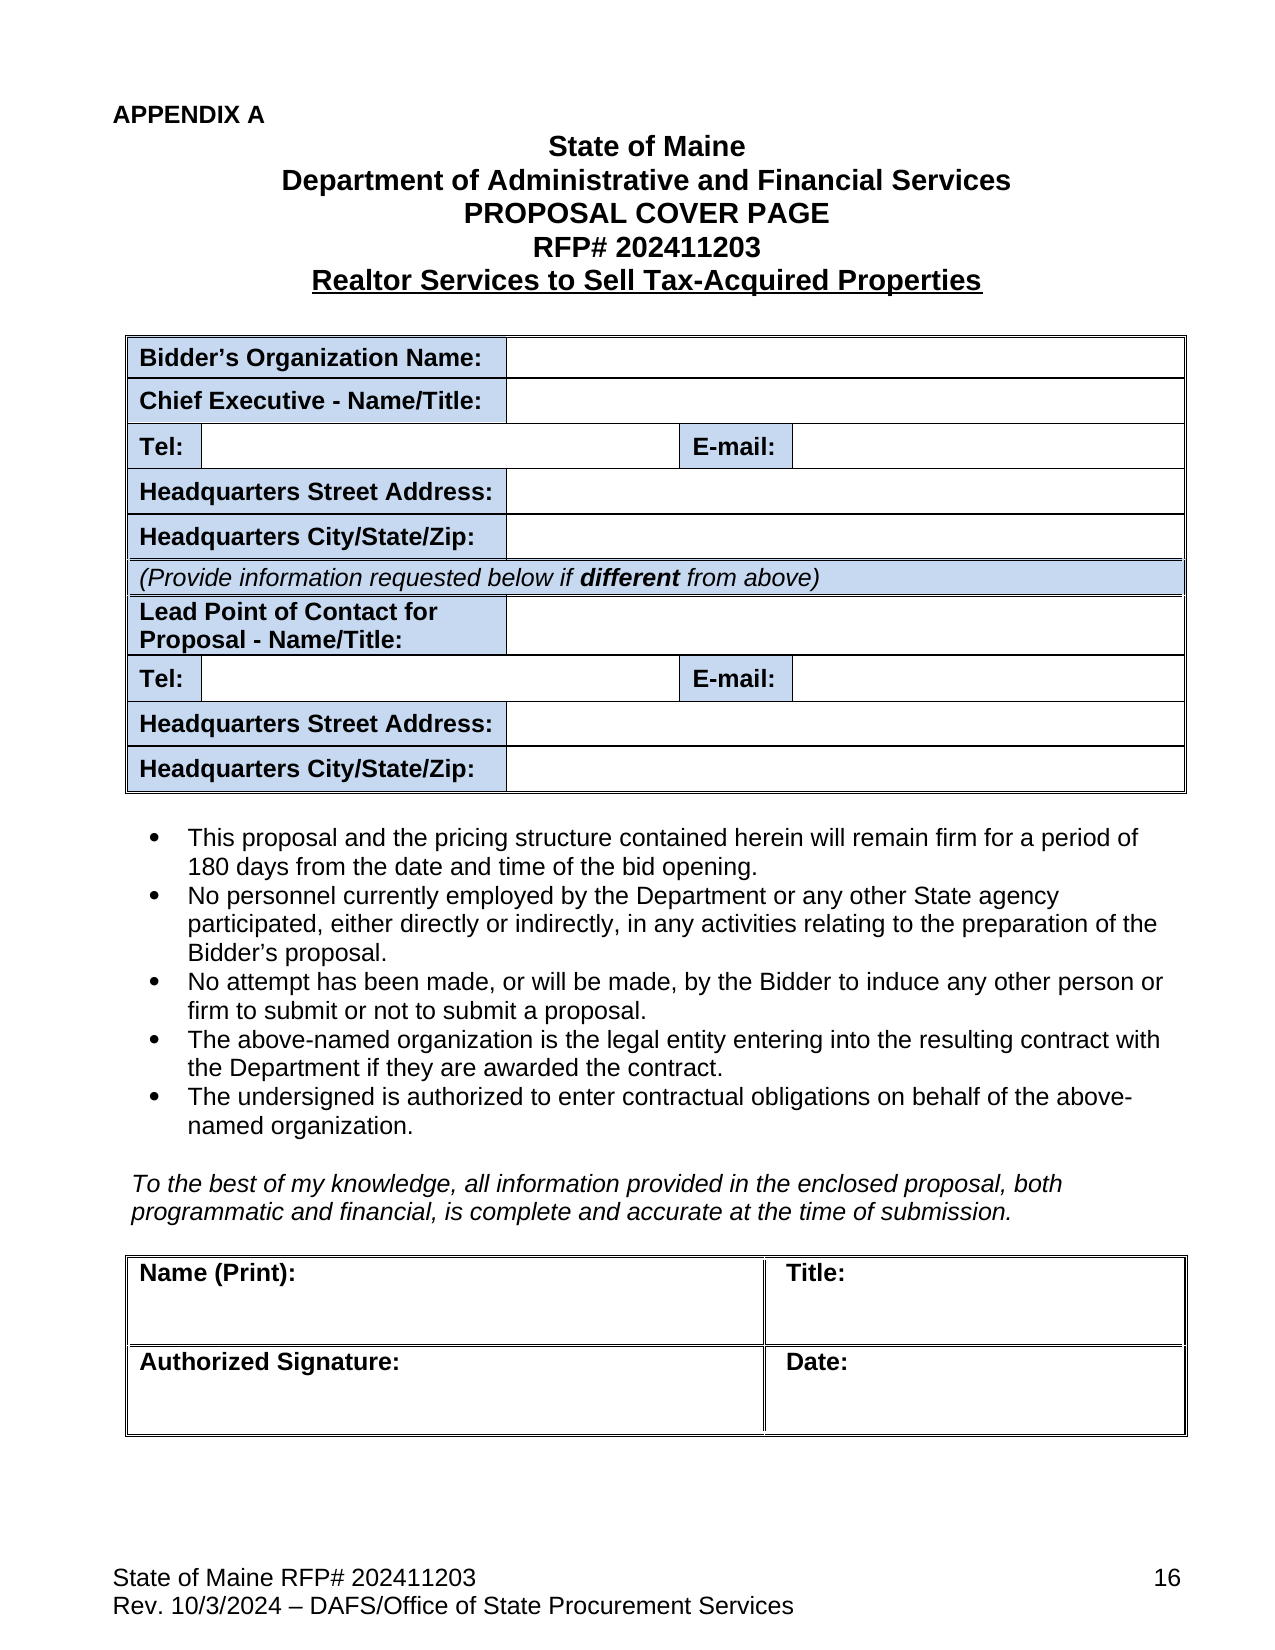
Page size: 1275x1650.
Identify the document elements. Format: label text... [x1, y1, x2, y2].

table_header [507, 338, 1184, 377]
text PROPOSAL COVER PAGE [112, 196, 1181, 230]
table_cell Headquarters Street Address: [128, 469, 506, 513]
table_cell E-mail: [680, 656, 792, 701]
table_cell [507, 379, 1184, 422]
table_cell Tel: [128, 424, 201, 468]
table_cell Authorized Signature: [127, 1344, 765, 1433]
table_cell E-mail: [680, 424, 792, 468]
table_cell [507, 747, 1184, 791]
table_header Bidder’s Organization Name: [128, 338, 506, 377]
table_cell Date: [765, 1344, 1186, 1433]
table_cell Headquarters City/State/Zip: [128, 515, 506, 558]
table_cell Tel: [128, 656, 201, 701]
table_header Name (Print): [128, 1256, 765, 1344]
table_cell (Provide information requested below if different from above) [127, 558, 1186, 594]
text Department of Administrative and Financial Services [112, 163, 1181, 196]
list The above-named organization is the legal entity entering into the resulting contract with the Department if they are awarded the contract. [150, 1024, 1181, 1082]
table_cell Lead Point of Contact for Proposal - Name/Title: [128, 594, 506, 654]
text RFP# 202411203 [112, 230, 1181, 263]
table_cell [202, 656, 679, 701]
table_header Title: [765, 1258, 1184, 1344]
table_cell [507, 594, 1184, 654]
table_cell [793, 656, 1184, 701]
table_cell Chief Executive - Name/Title: [128, 379, 506, 422]
text Realtor Services to Sell Tax-Acquired Properties [112, 263, 1181, 297]
list No attempt has been made, or will be made, by the Bidder to induce any other person or firm to submit or not to submit a proposal. [150, 967, 1181, 1024]
table_cell [202, 424, 679, 468]
table_cell Headquarters Street Address: [128, 702, 506, 745]
list This proposal and the pricing structure contained herein will remain firm for a period of 180 days from the date and time of the bid opening. [150, 823, 1181, 881]
table_cell [507, 515, 1184, 558]
table_cell [507, 469, 1184, 513]
table_cell [793, 424, 1184, 468]
table_cell [507, 702, 1184, 745]
list No personnel currently employed by the Department or any other State agency participated, either directly or indirectly, in any activities relating to the preparation of the Bidder’s proposal. [150, 881, 1181, 967]
table_cell Headquarters City/State/Zip: [128, 747, 506, 791]
text State of Maine [112, 129, 1181, 163]
text To the best of my knowledge, all information provided in the enclosed proposal, both programmatic and financial, is complete and accurate at the time of submission. [131, 1168, 1181, 1226]
text APPENDIX A [112, 100, 1181, 129]
list The undersigned is authorized to enter contractual obligations on behalf of the above-named organization. [150, 1082, 1181, 1140]
